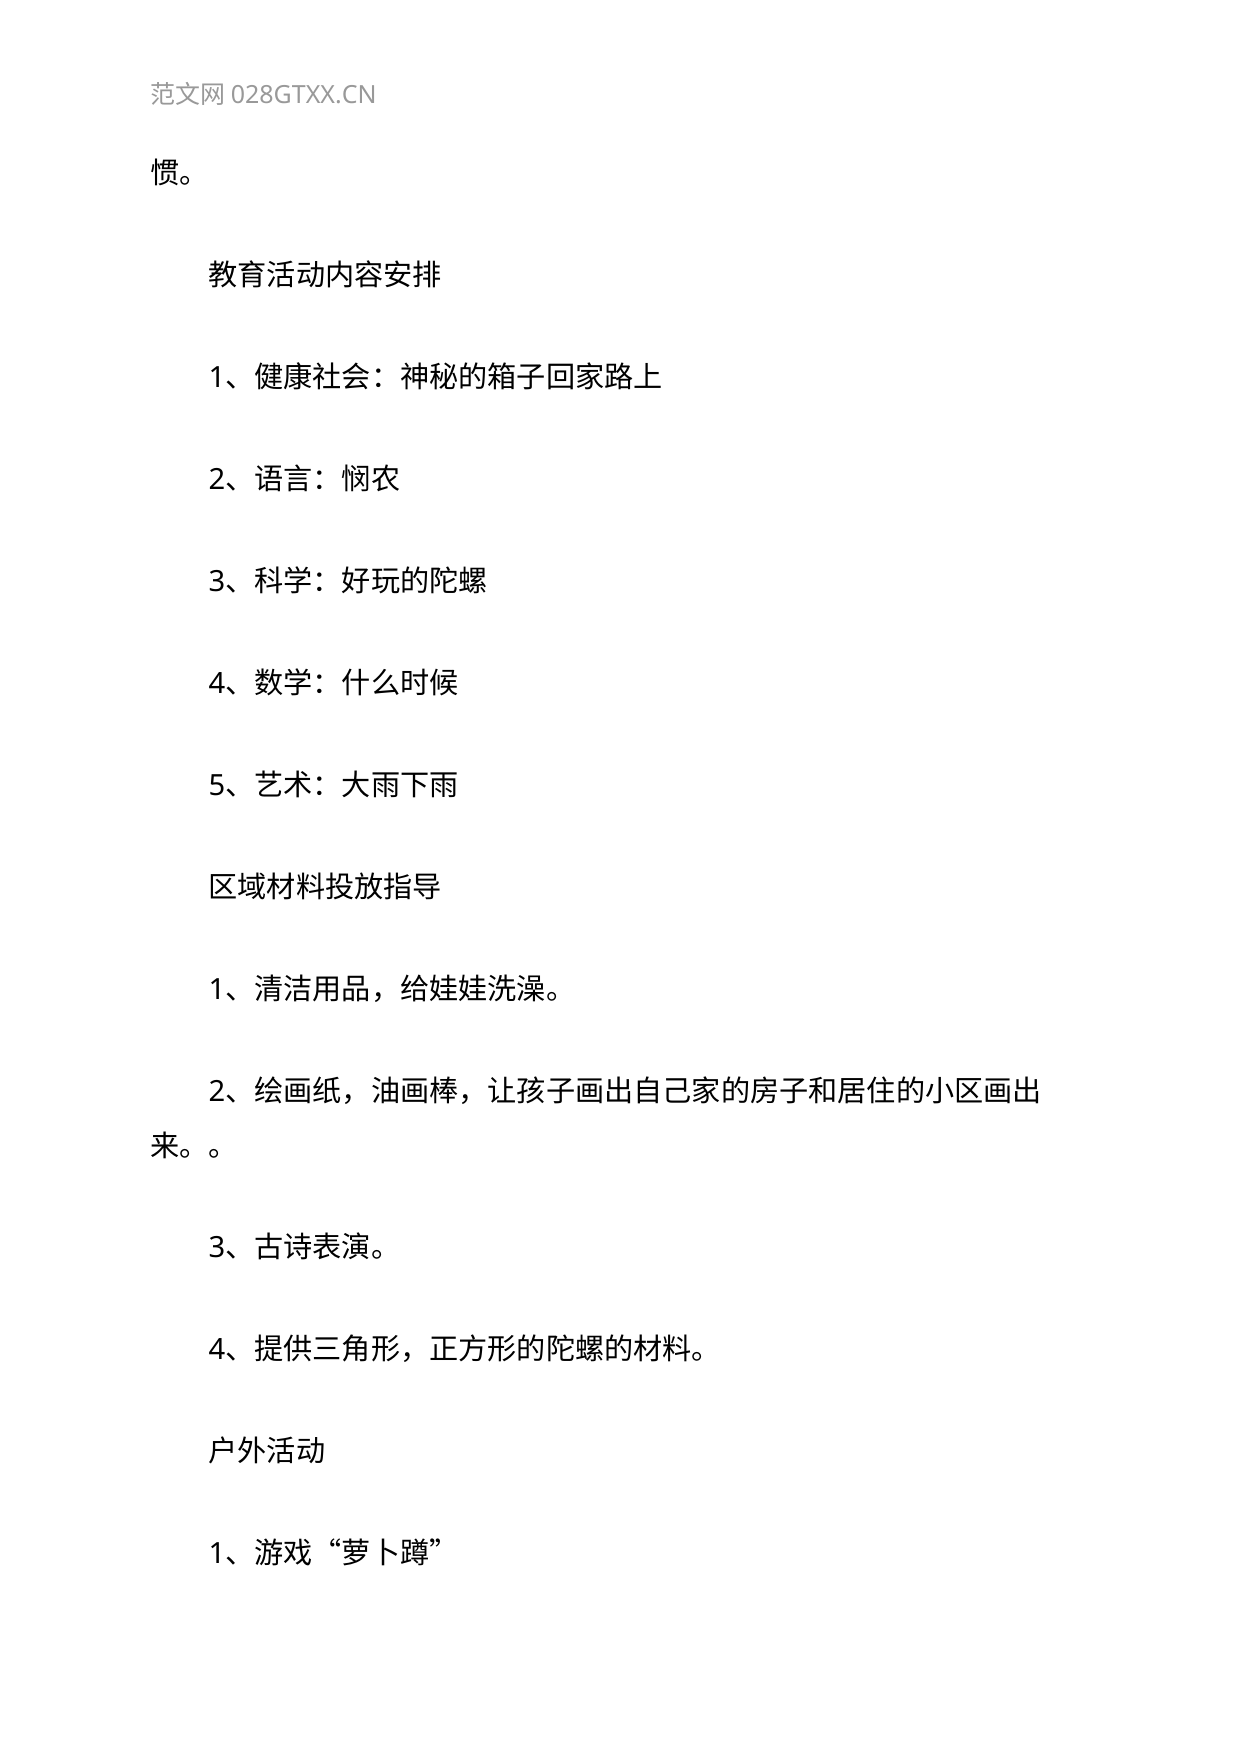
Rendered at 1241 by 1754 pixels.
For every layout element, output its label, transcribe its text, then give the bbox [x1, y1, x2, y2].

text 1、游戏“萝卜蹲” [150, 1530, 1090, 1572]
text 3、古诗表演。 [150, 1224, 1090, 1266]
text 4、数学：什么时候 [150, 659, 1090, 702]
text 2、语言：悯农 [150, 456, 1090, 498]
text 教育活动内容安排 [150, 252, 1090, 294]
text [150, 150, 1090, 192]
text 1、健康社会：神秘的箱子回家路上 [150, 353, 1090, 396]
text 户外活动 [150, 1428, 1090, 1470]
text 5、艺术：大雨下雨 [150, 761, 1090, 804]
text 3、科学：好玩的陀螺 [150, 557, 1090, 600]
text 2、绘画纸，油画棒，让孩子画出自己家的房子和居住的小区画出来。。 [150, 1067, 1090, 1164]
text 区域材料投放指导 [150, 863, 1090, 906]
text 1、清洁用品，给娃娃洗澡。 [150, 965, 1090, 1008]
text 4、提供三角形，正方形的陀螺的材料。 [150, 1326, 1090, 1368]
